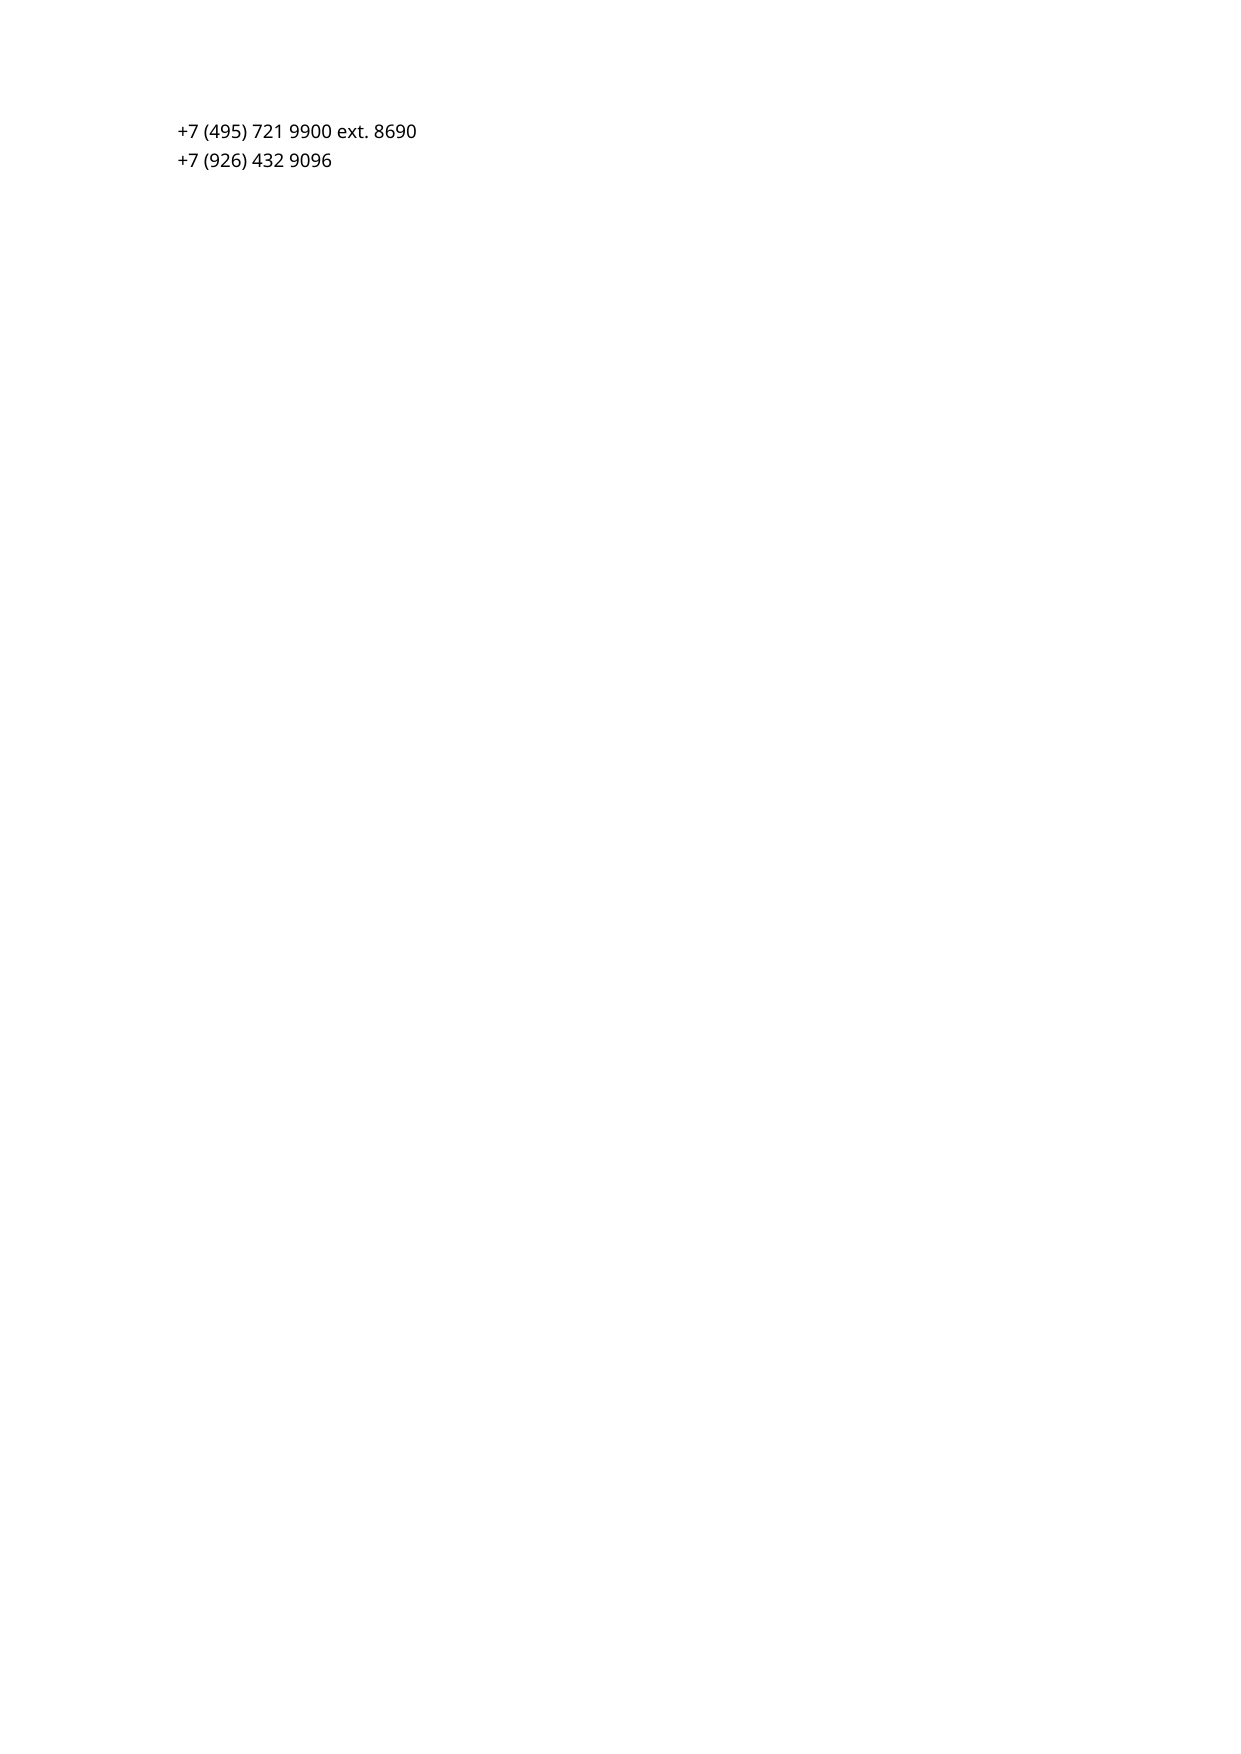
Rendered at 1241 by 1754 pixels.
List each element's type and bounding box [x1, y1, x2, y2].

text [177, 118, 1152, 173]
